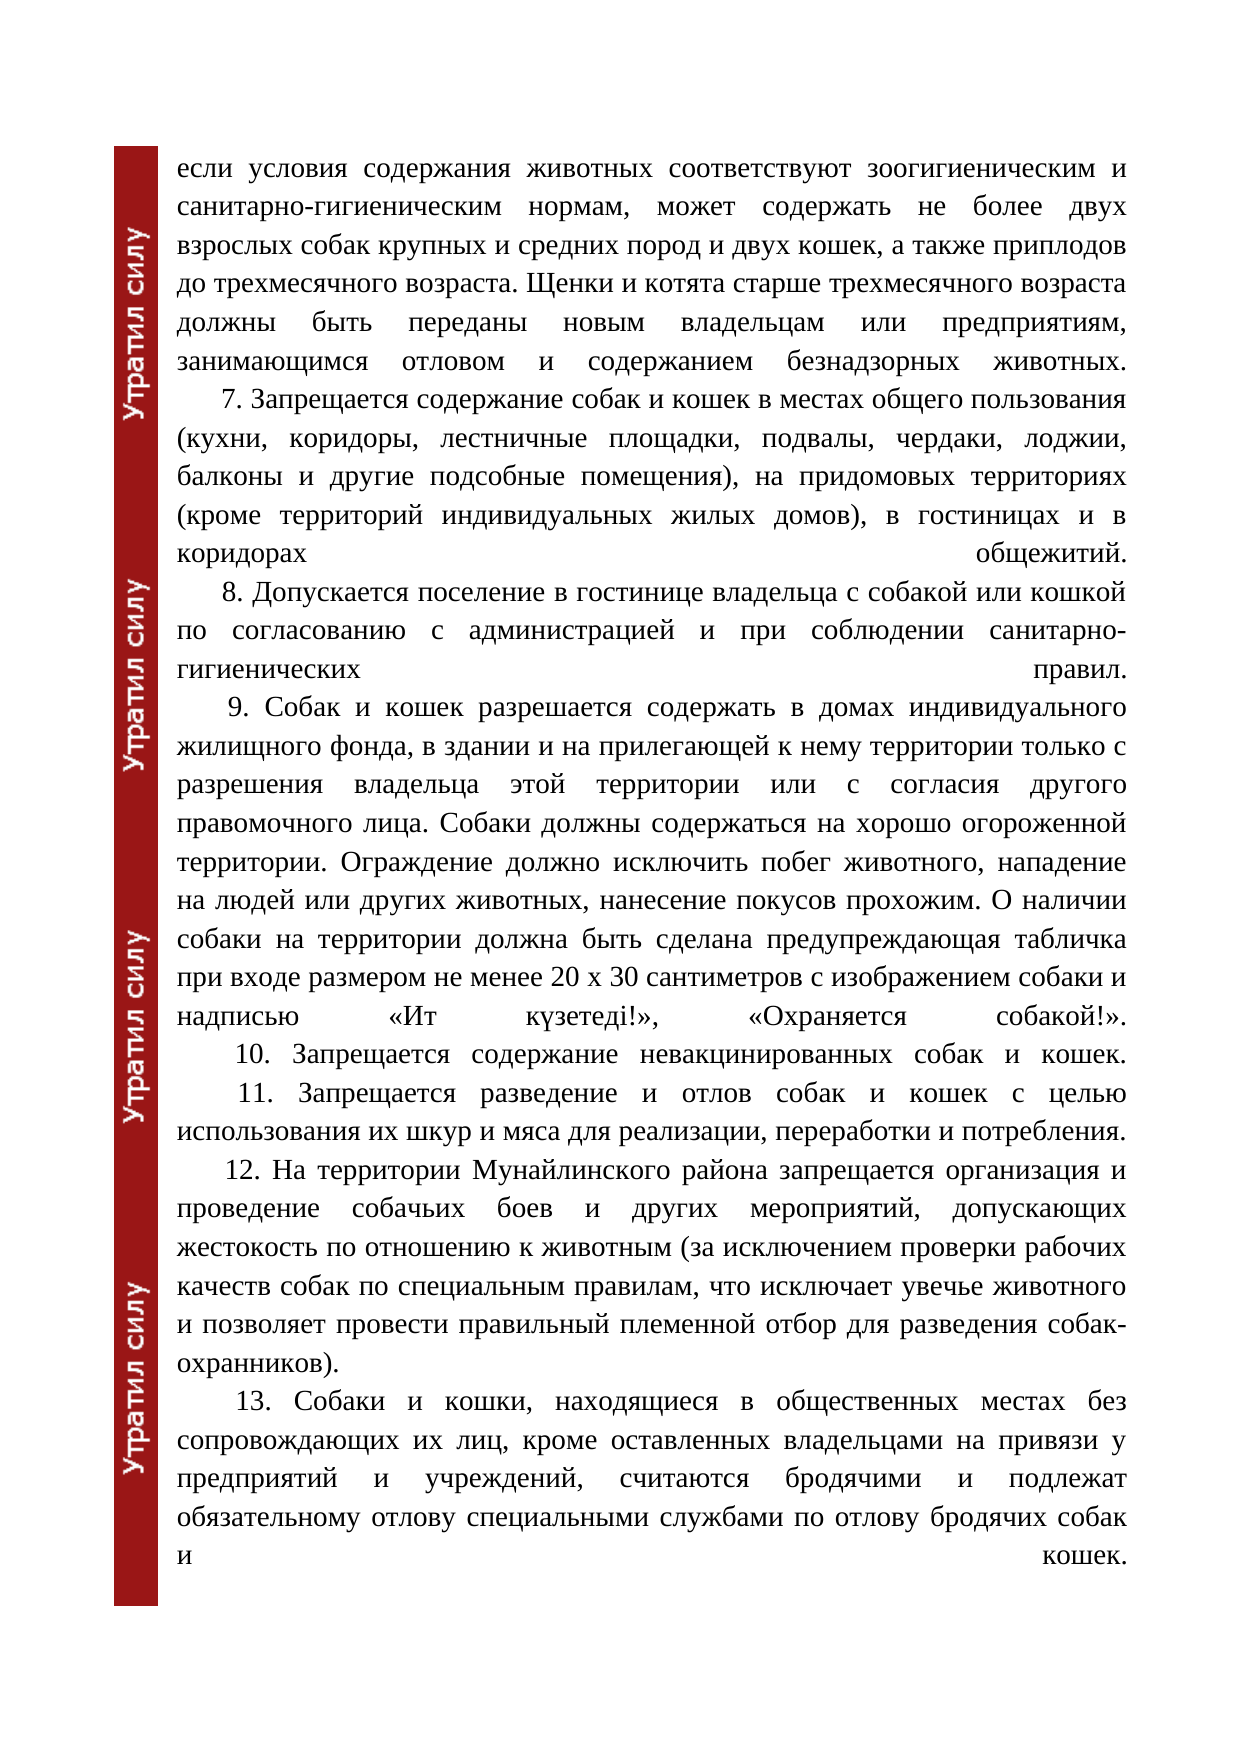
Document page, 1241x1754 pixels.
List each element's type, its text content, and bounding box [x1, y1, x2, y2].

picture [114, 146, 158, 150]
picture [114, 1571, 158, 1606]
